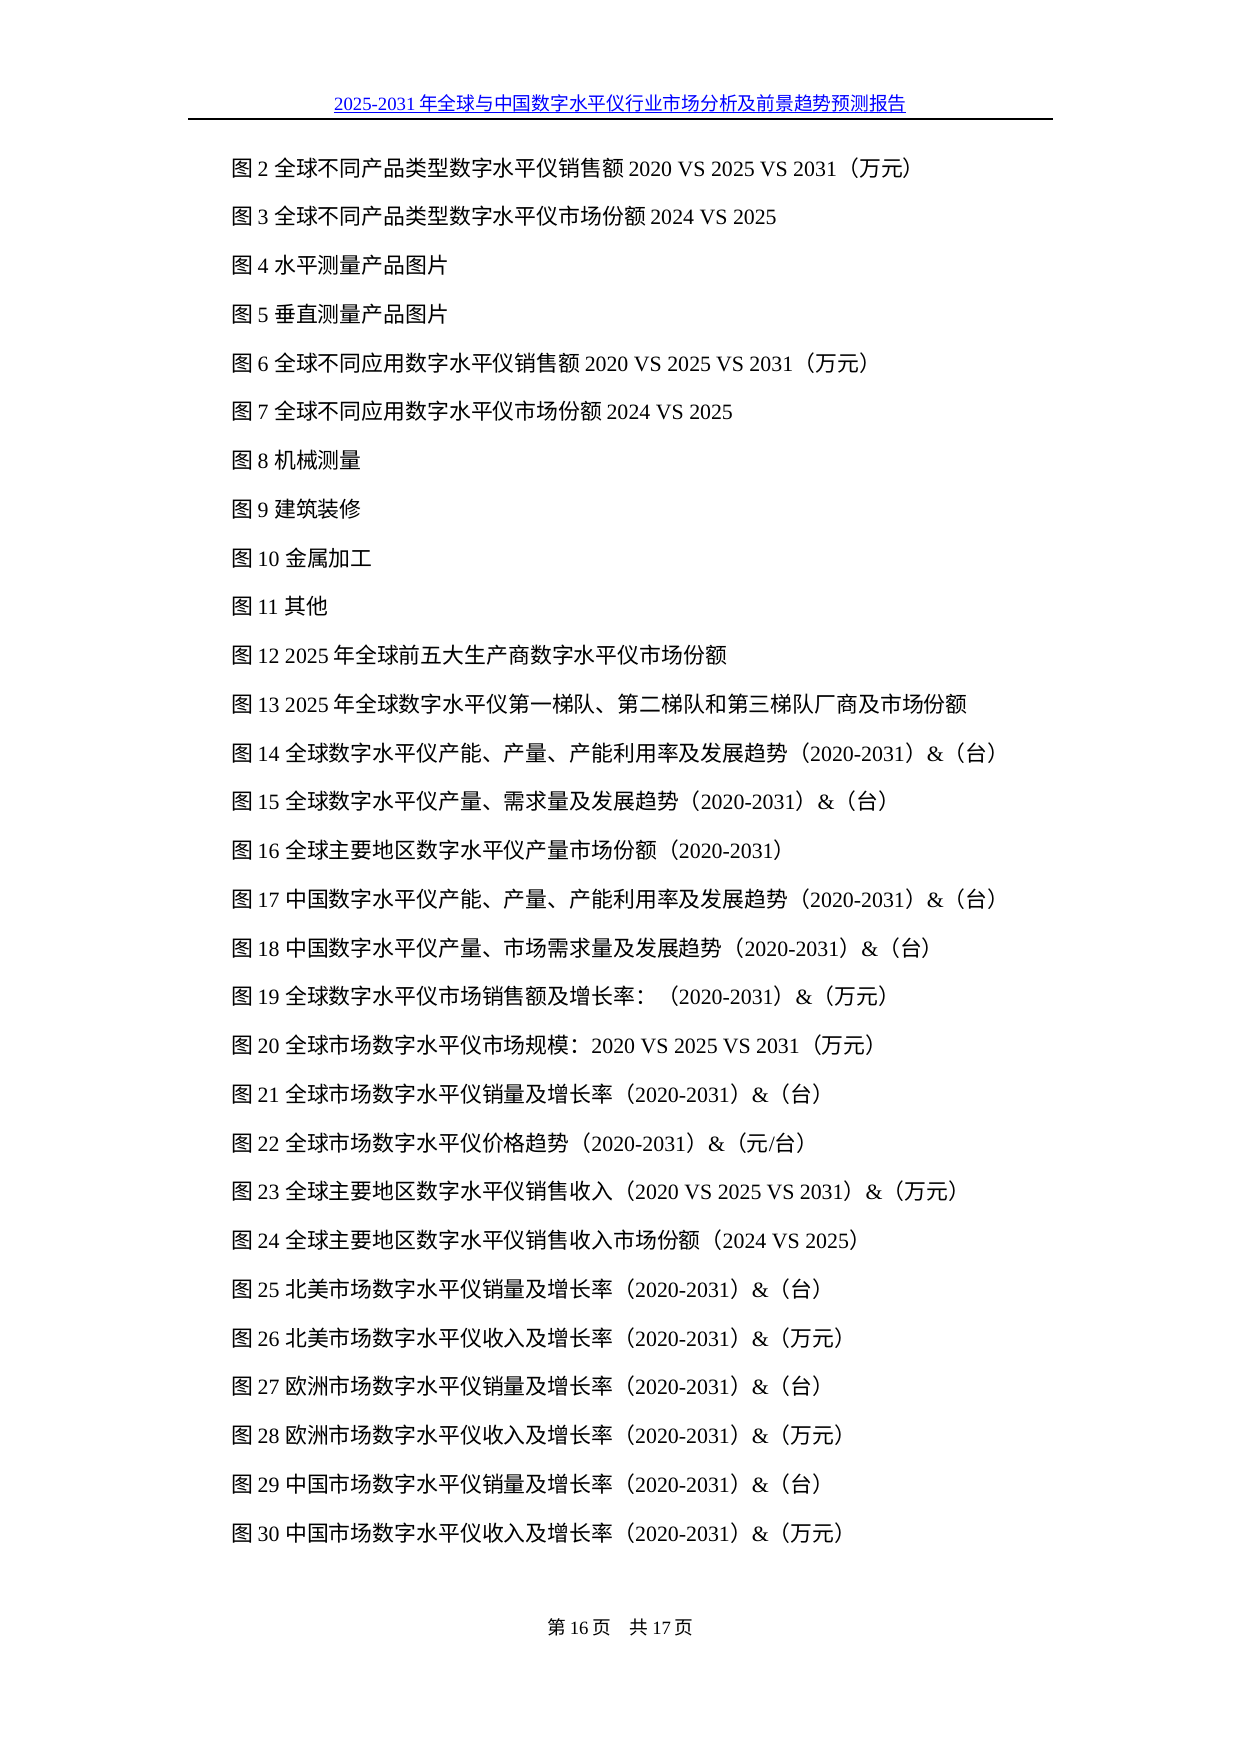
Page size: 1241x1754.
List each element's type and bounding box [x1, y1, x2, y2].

text [187, 150, 1053, 1548]
